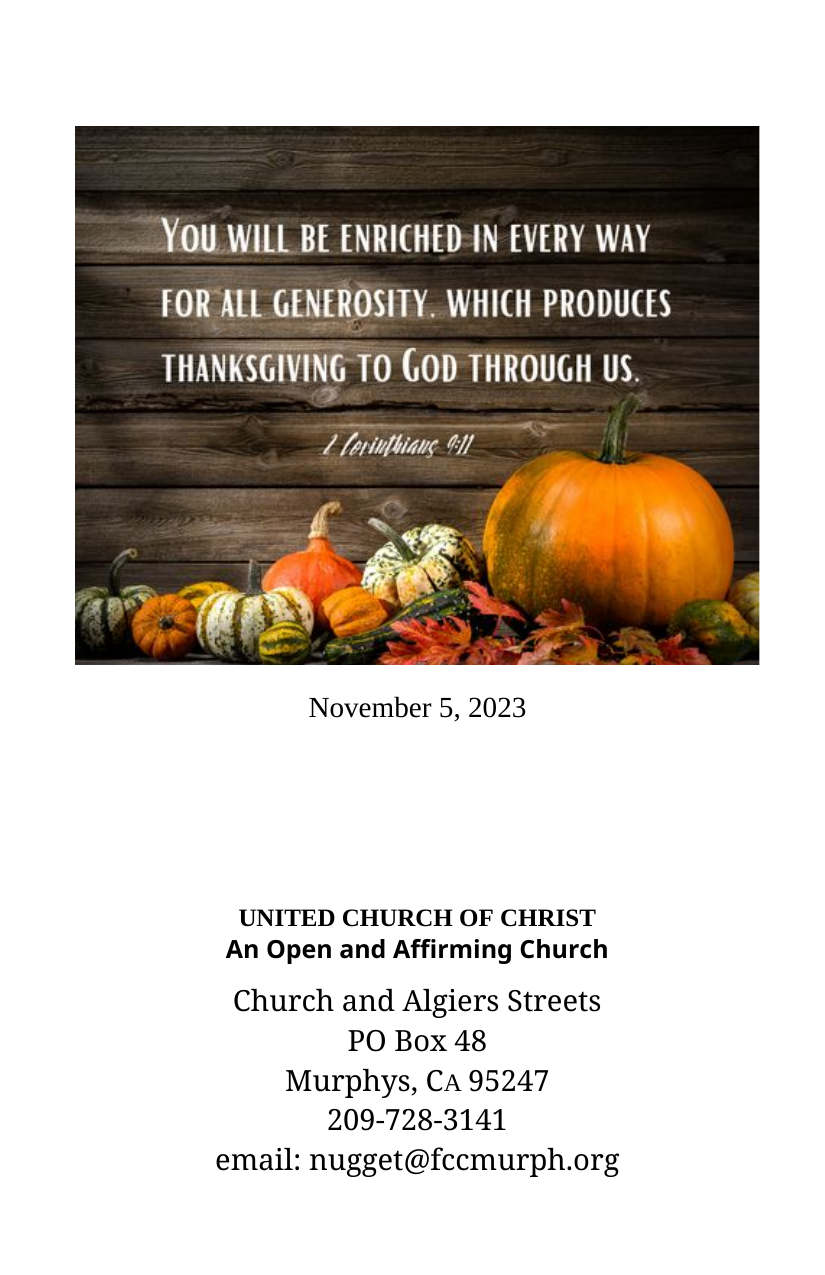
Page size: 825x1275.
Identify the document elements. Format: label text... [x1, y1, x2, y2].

text An Open and Affirming Church [75, 932, 759, 966]
text November 5, 2023 [75, 690, 759, 723]
text Murphys, CA 95247 [75, 1060, 759, 1099]
text Church and Algiers Streets [75, 980, 759, 1020]
text PO Box 48 [75, 1020, 759, 1060]
text UNITED CHURCH OF CHRIST [75, 903, 759, 932]
text 209-728-3141 [75, 1099, 759, 1139]
picture [75, 126, 760, 665]
text email: nugget@fccmurph.org [75, 1139, 759, 1179]
